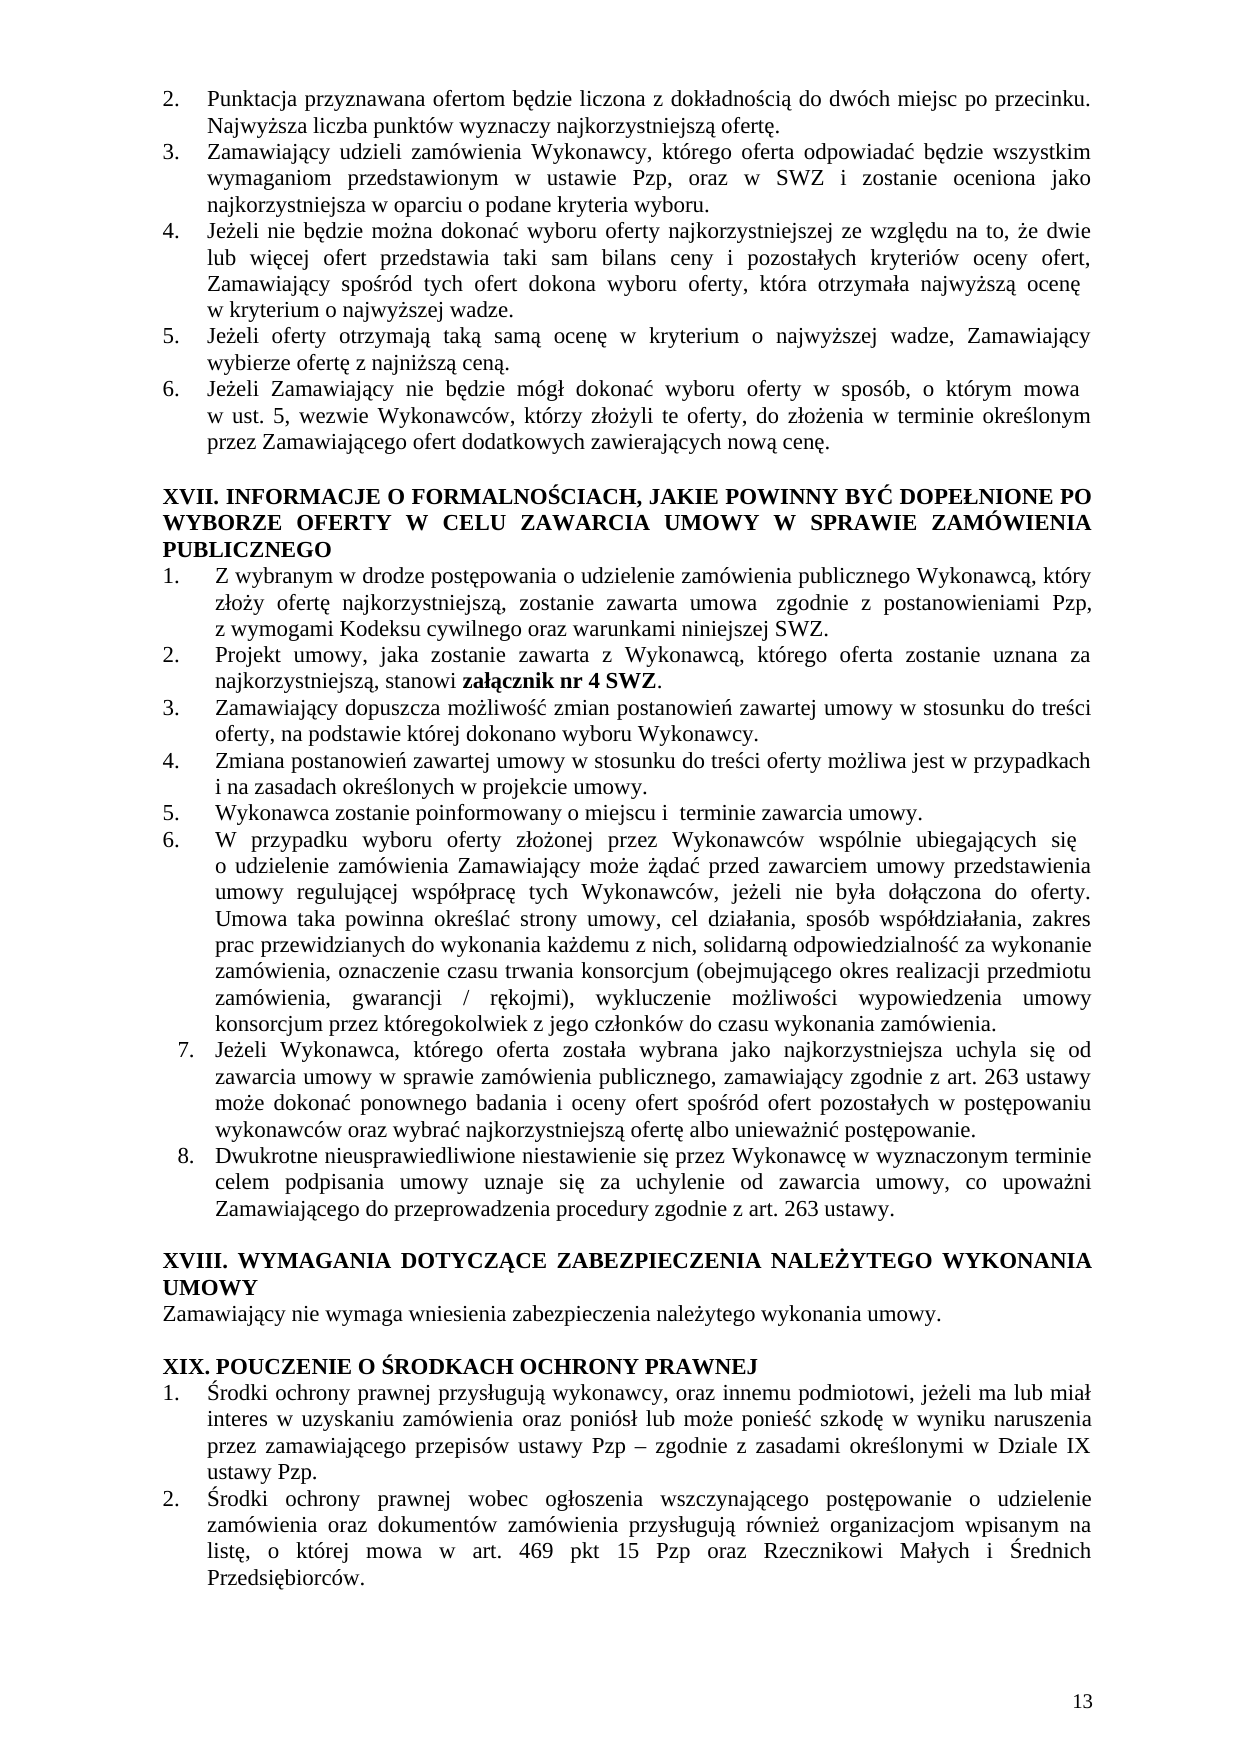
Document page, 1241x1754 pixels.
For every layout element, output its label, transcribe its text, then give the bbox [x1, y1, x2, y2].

text XIX. POUCZENIE O ŚRODKACH OCHRONY PRAWNEJ [162, 1353, 1093, 1379]
text XVII. INFORMACJE O FORMALNOŚCIACH, JAKIE POWINNY BYĆ DOPEŁNIONE PO WYBORZE OFERTY W CELU ZAWARCIA UMOWY W SPRAWIE ZAMÓWIENIA PUBLICZNEGO [162, 483, 1093, 562]
list Zamawiający udzieli zamówienia Wykonawcy, którego oferta odpowiadać będzie wszystkim wymaganiom przedstawionym w ustawie Pzp, oraz w SWZ i zostanie oceniona jako najkorzystniejsza w oparciu o podane kryteria wyboru. [162, 138, 1093, 217]
list Jeżeli nie będzie można dokonać wyboru oferty najkorzystniejszej ze względu na to, że dwie lub więcej ofert przedstawia taki sam bilans ceny i pozostałych kryteriów oceny ofert, Zamawiający spośród tych ofert dokona wyboru oferty, która otrzymała najwyższą ocenę w kryterium o najwyższej wadze. [162, 217, 1093, 323]
list Środki ochrony prawnej przysługują wykonawcy, oraz innemu podmiotowi, jeżeli ma lub miał interes w uzyskaniu zamówienia oraz poniósł lub może ponieść szkodę w wyniku naruszenia przez zamawiającego przepisów ustawy Pzp – zgodnie z zasadami określonymi w Dziale IX ustawy Pzp. [162, 1379, 1093, 1484]
list Wykonawca zostanie poinformowany o miejscu i terminie zawarcia umowy. [162, 799, 1093, 826]
list W przypadku wyboru oferty złożonej przez Wykonawców wspólnie ubiegających się o udzielenie zamówienia Zamawiający może żądać przed zawarciem umowy przedstawienia umowy regulującej współpracę tych Wykonawców, jeżeli nie była dołączona do oferty. Umowa taka powinna określać strony umowy, cel działania, sposób współdziałania, zakres prac przewidzianych do wykonania każdemu z nich, solidarną odpowiedzialność za wykonanie zamówienia, oznaczenie czasu trwania konsorcjum (obejmującego okres realizacji przedmiotu zamówienia, gwarancji / rękojmi), wykluczenie możliwości wypowiedzenia umowy konsorcjum przez któregokolwiek z jego członków do czasu wykonania zamówienia. [162, 826, 1093, 1037]
list Jeżeli Wykonawca, którego oferta została wybrana jako najkorzystniejsza uchyla się od zawarcia umowy w sprawie zamówienia publicznego, zamawiający zgodnie z art. 263 ustawy może dokonać ponownego badania i oceny ofert spośród ofert pozostałych w postępowaniu wykonawców oraz wybrać najkorzystniejszą ofertę albo unieważnić postępowanie. [177, 1037, 1093, 1142]
list Dwukrotne nieusprawiedliwione niestawienie się przez Wykonawcę w wyznaczonym terminie celem podpisania umowy uznaje się za uchylenie od zawarcia umowy, co upoważni Zamawiającego do przeprowadzenia procedury zgodnie z art. 263 ustawy. [177, 1142, 1093, 1221]
list Punktacja przyznawana ofertom będzie liczona z dokładnością do dwóch miejsc po przecinku. Najwyższa liczba punktów wyznaczy najkorzystniejszą ofertę. [162, 85, 1093, 138]
list Z wybranym w drodze postępowania o udzielenie zamówienia publicznego Wykonawcą, który złoży ofertę najkorzystniejszą, zostanie zawarta umowa zgodnie z postanowieniami Pzp, z wymogami Kodeksu cywilnego oraz warunkami niniejszej SWZ. [162, 562, 1093, 641]
list Projekt umowy, jaka zostanie zawarta z Wykonawcą, którego oferta zostanie uznana za najkorzystniejszą, stanowi załącznik nr 4 SWZ. [162, 641, 1093, 694]
list Jeżeli oferty otrzymają taką samą ocenę w kryterium o najwyższej wadze, Zamawiający wybierze ofertę z najniższą ceną. [162, 323, 1093, 375]
list Zamawiający dopuszcza możliwość zmian postanowień zawartej umowy w stosunku do treści oferty, na podstawie której dokonano wyboru Wykonawcy. [162, 694, 1093, 747]
list Środki ochrony prawnej wobec ogłoszenia wszczynającego postępowanie o udzielenie zamówienia oraz dokumentów zamówienia przysługują również organizacjom wpisanym na listę, o której mowa w art. 469 pkt 15 Pzp oraz Rzecznikowi Małych i Średnich Przedsiębiorców. [162, 1484, 1093, 1590]
list Jeżeli Zamawiający nie będzie mógł dokonać wyboru oferty w sposób, o którym mowa w ust. 5, wezwie Wykonawców, którzy złożyli te oferty, do złożenia w terminie określonym przez Zamawiającego ofert dodatkowych zawierających nową cenę. [162, 375, 1093, 454]
text XVIII. WYMAGANIA DOTYCZĄCE ZABEZPIECZENIA NALEŻYTEGO WYKONANIA UMOWY [162, 1247, 1093, 1300]
text Zamawiający nie wymaga wniesienia zabezpieczenia należytego wykonania umowy. [162, 1300, 1093, 1326]
list Zmiana postanowień zawartej umowy w stosunku do treści oferty możliwa jest w przypadkach i na zasadach określonych w projekcie umowy. [162, 747, 1093, 799]
